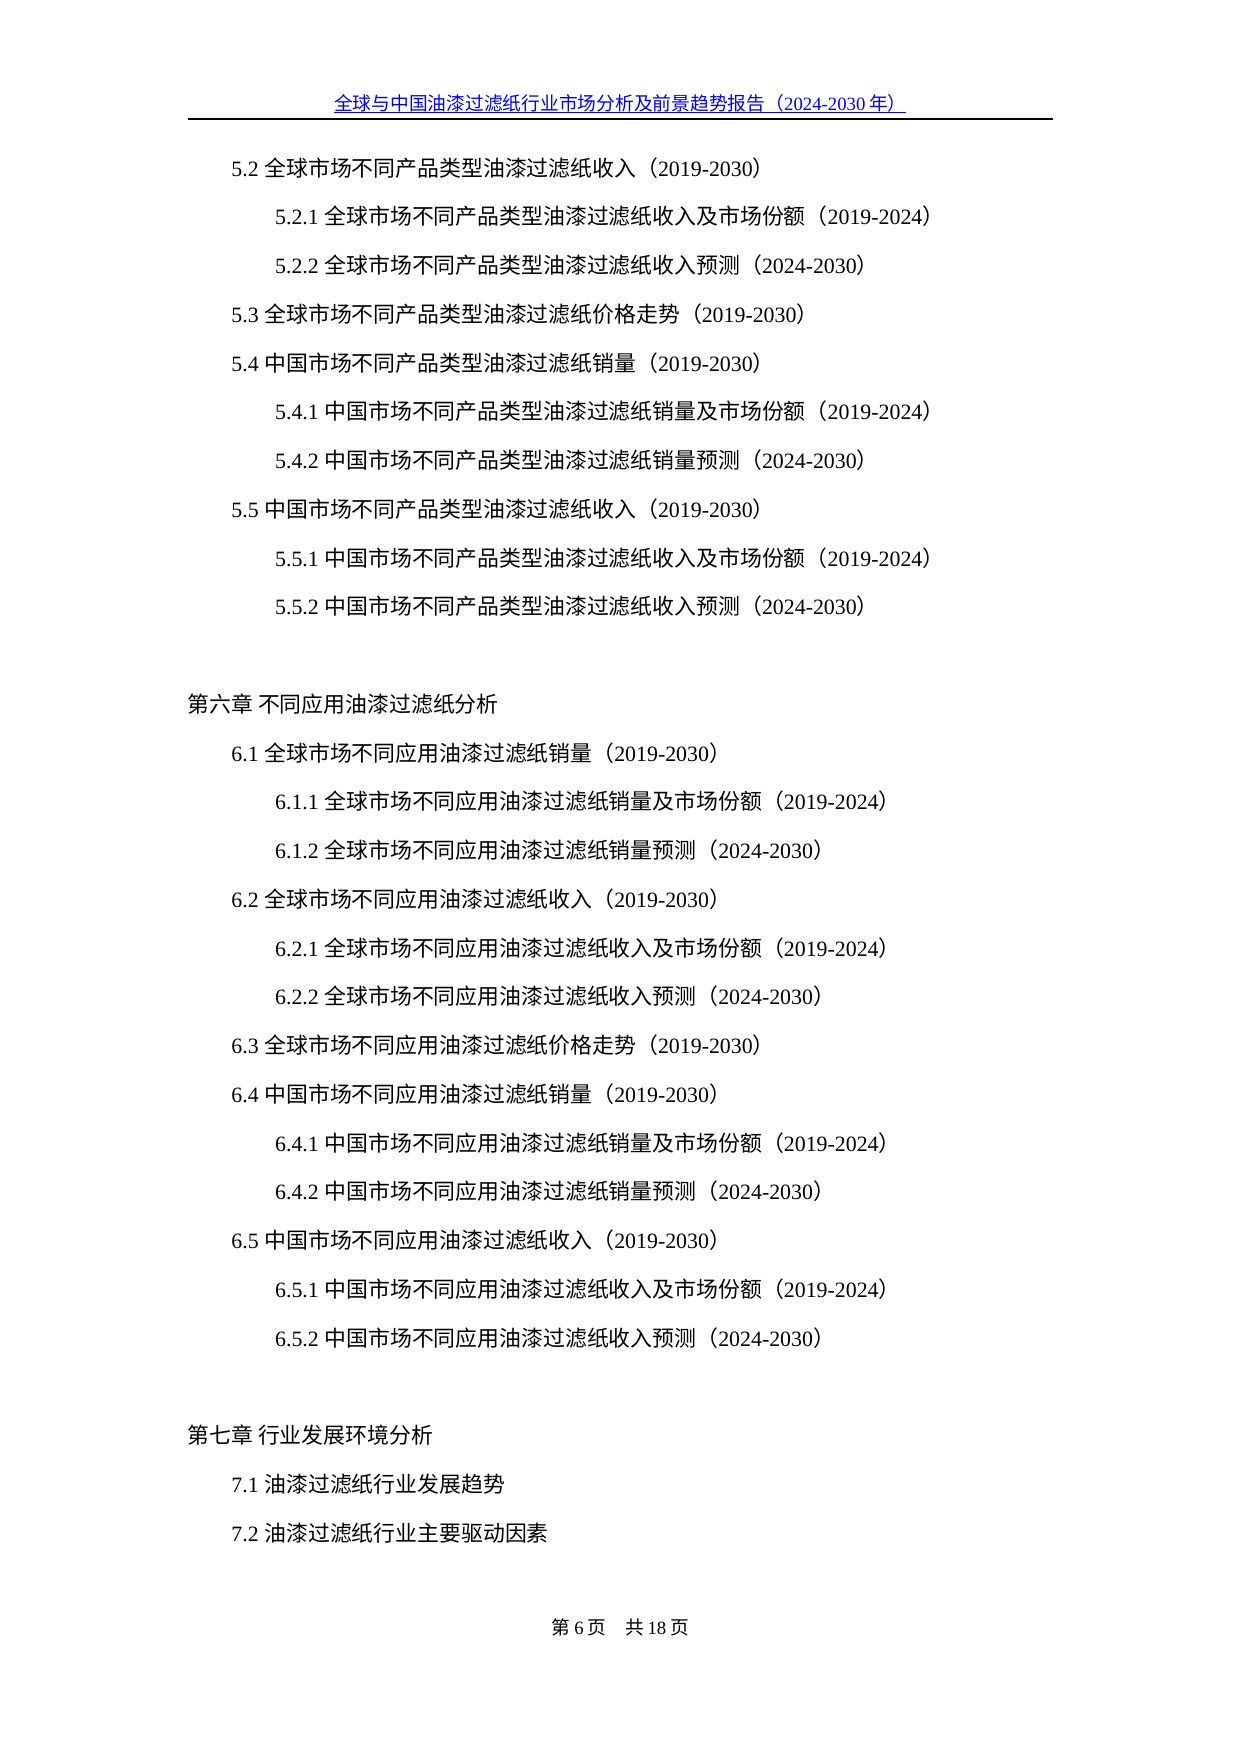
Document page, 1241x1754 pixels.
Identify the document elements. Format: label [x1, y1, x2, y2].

text [187, 150, 1053, 1548]
